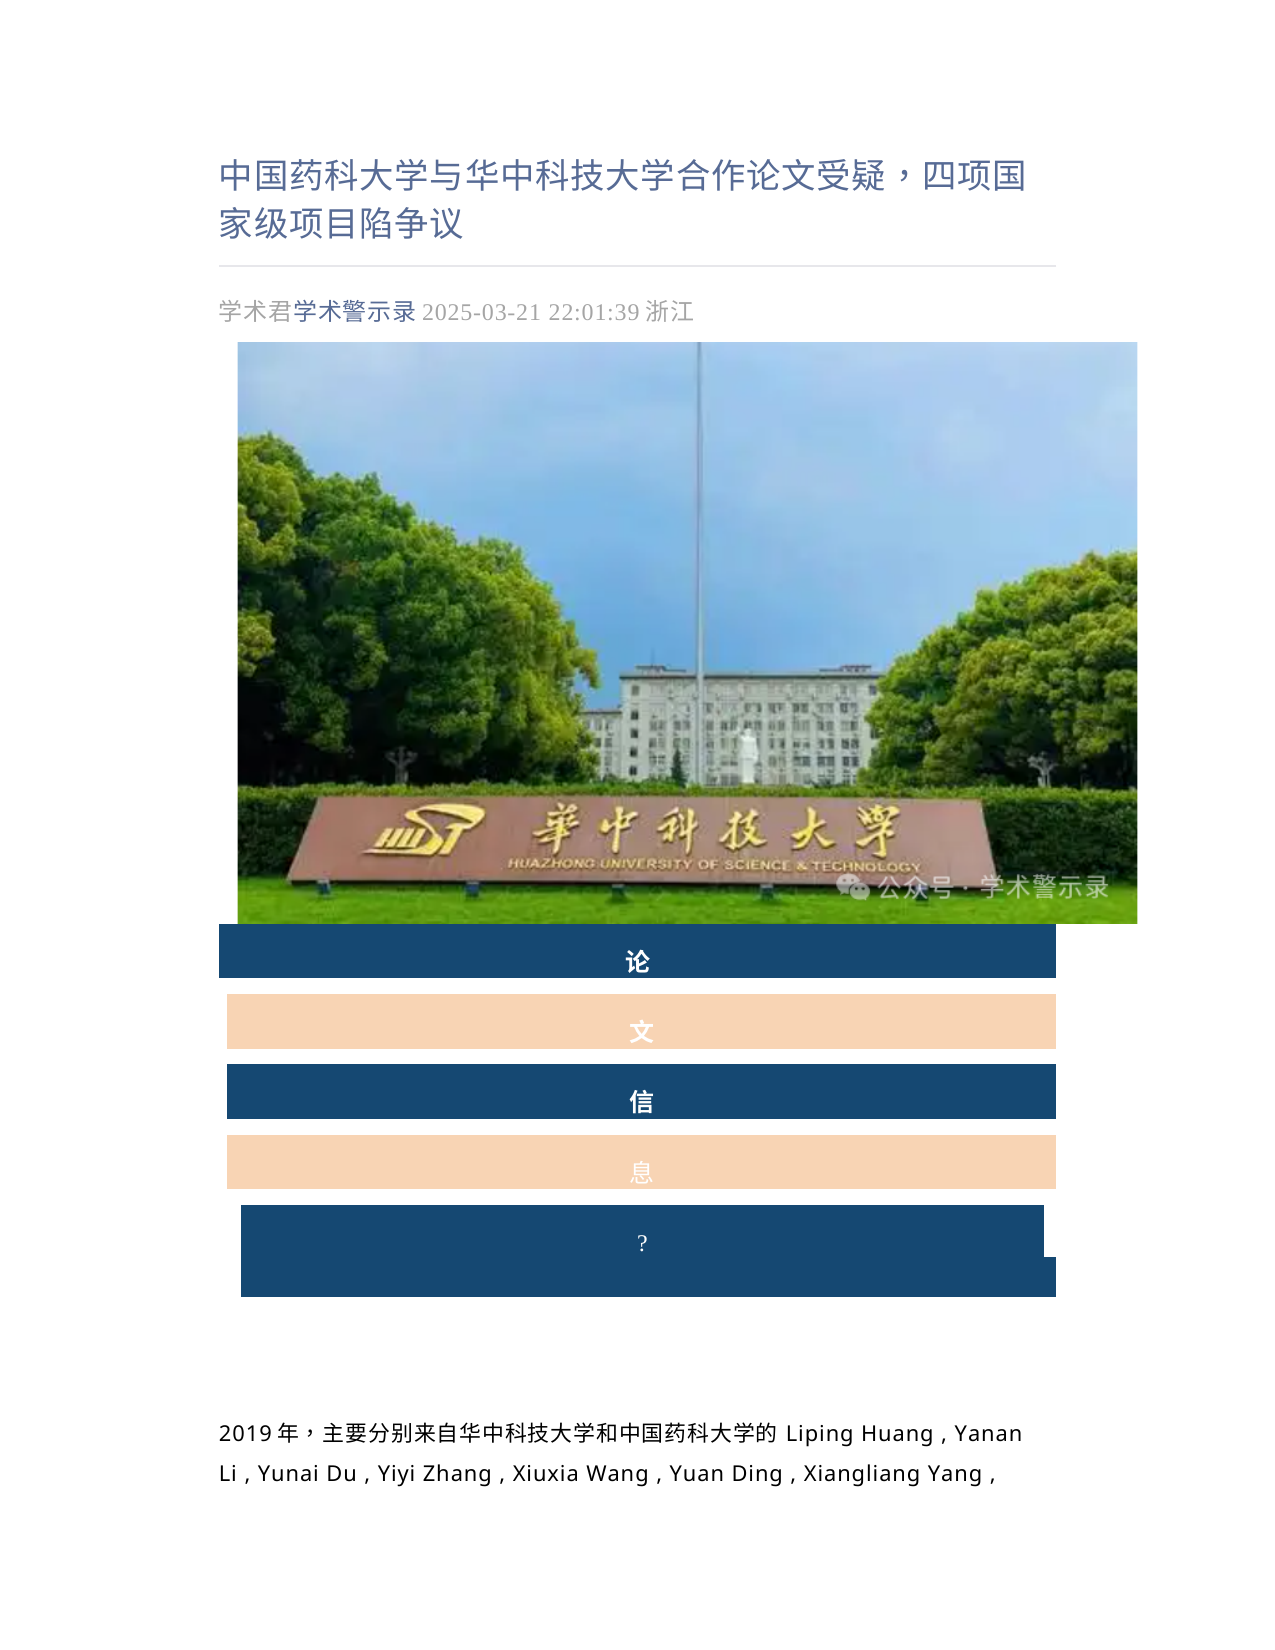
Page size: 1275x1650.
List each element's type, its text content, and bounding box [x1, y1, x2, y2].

list 学术君学术警示录2025-03-21 22:01:39浙江 [219, 287, 1056, 327]
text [219, 1408, 1056, 1488]
text 息 [227, 1135, 1056, 1189]
text 文 [227, 994, 1056, 1049]
title 中国药科大学与华中科技大学合作论文受疑，四项国家级项目陷争议 [219, 150, 1056, 265]
text ? [241, 1205, 1044, 1257]
text 论 [219, 924, 1056, 978]
text 信 [227, 1064, 1056, 1119]
picture [237, 342, 1138, 924]
